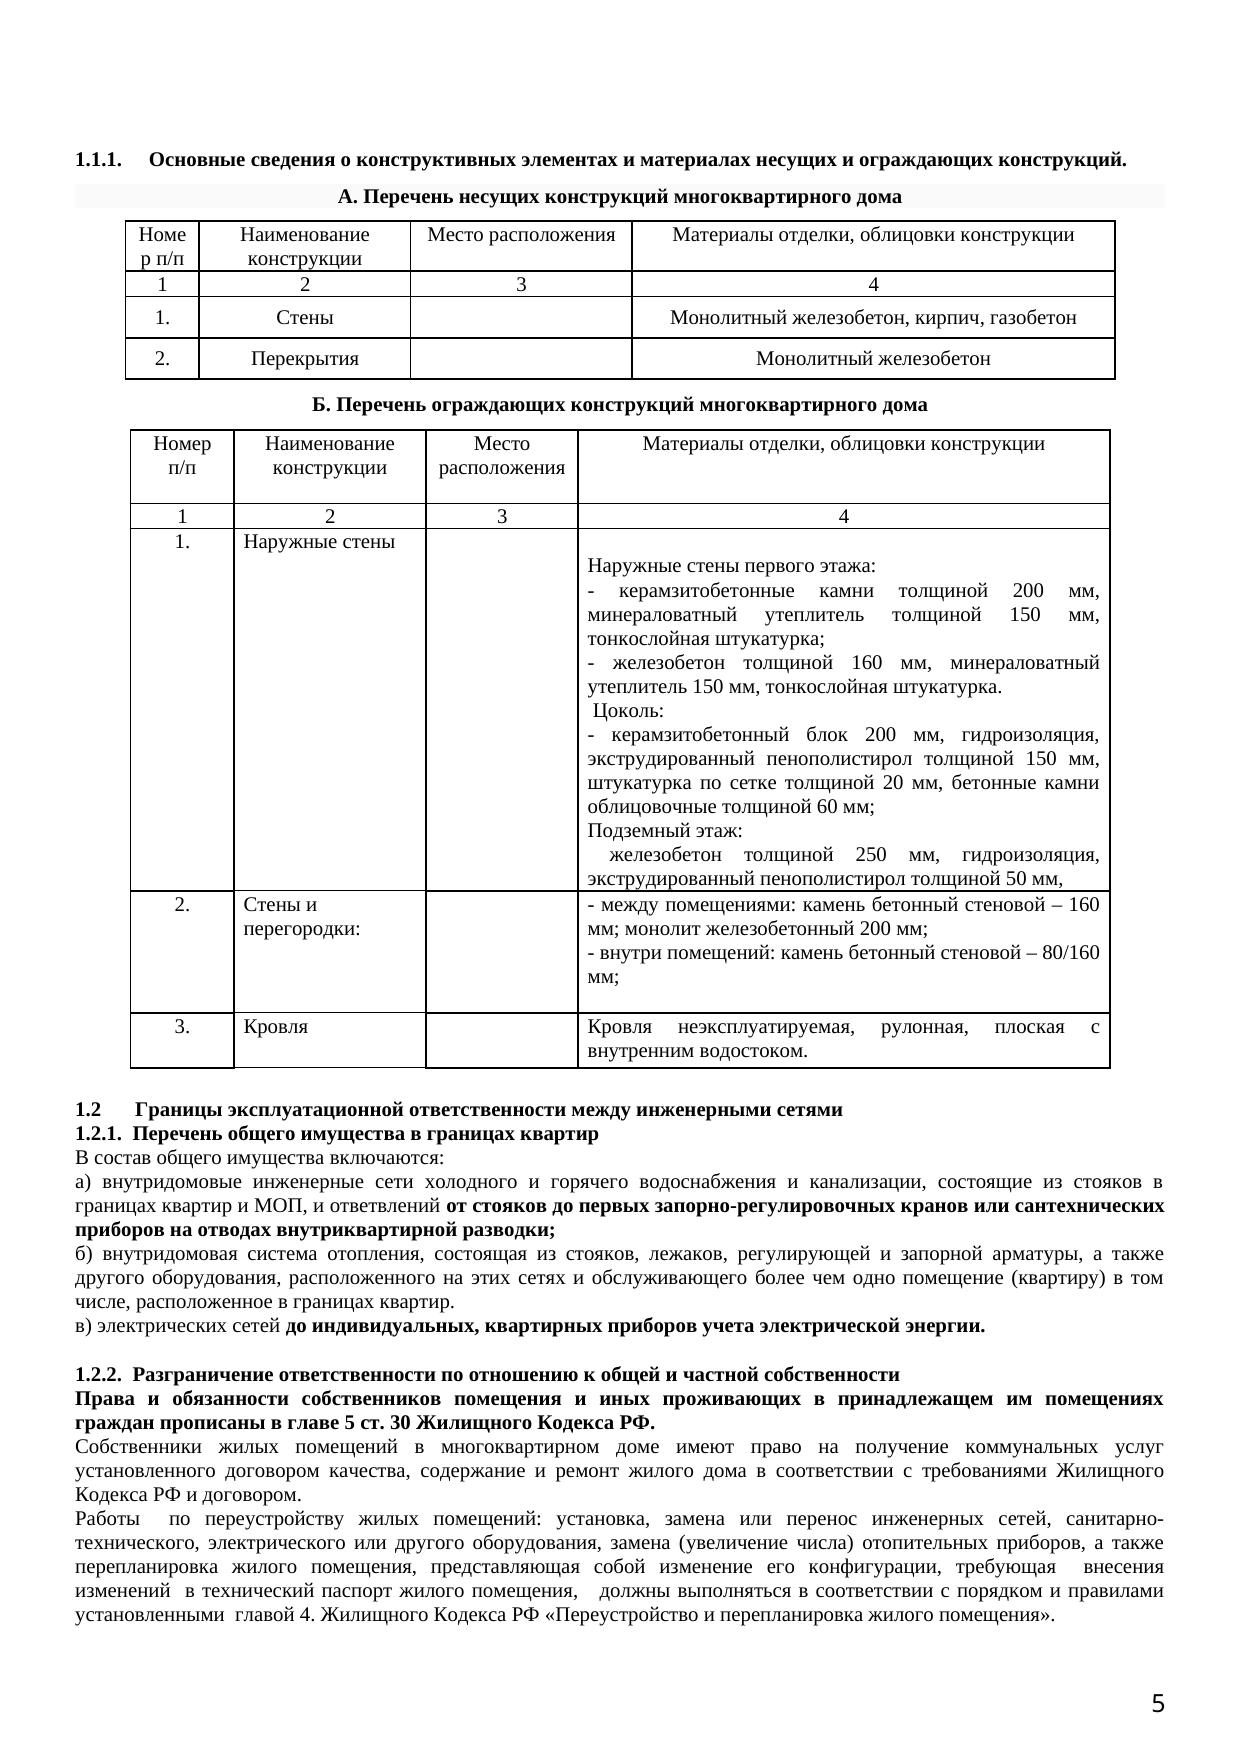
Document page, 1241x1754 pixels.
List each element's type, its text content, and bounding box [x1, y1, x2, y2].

table_cell 1. [126, 297, 198, 337]
table_cell 4 [579, 504, 1109, 528]
table_header Материалы отделки, облицовки конструкции [633, 222, 1114, 270]
table_cell Наружные стены первого этажа: - керамзитобетонные камни толщиной 200 мм, минераловатный утеплитель толщиной 150 мм, тонкослойная штукатурка; - железобетон толщиной 160 мм, минераловатный утеплитель 150 мм, тонкослойная штукатурка. Цоколь: - керамзитобетонный блок 200 мм, гидроизоляция, экструдированный пенополистирол толщиной 150 мм, штукатурка по сетке толщиной 20 мм, бетонные камни облицовочные толщиной 60 мм; Подземный этаж: железобетон толщиной 250 мм, гидроизоляция, экструдированный пенополистирол толщиной 50 мм, [579, 529, 1109, 890]
table_cell Стены и перегородки: [235, 891, 425, 1012]
table_cell 3 [411, 272, 631, 296]
text б) внутридомовая система отопления, состоящая из стояков, лежаков, регулирующей и запорной арматуры, а также другого оборудования, расположенного на этих сетях и обслуживающего более чем одно помещение (квартиру) в том числе, расположенное в границах квартир. [75, 1241, 1165, 1313]
table_cell 3 [427, 504, 577, 528]
text В состав общего имущества включаются: [75, 1145, 1165, 1169]
table_cell [411, 339, 631, 378]
table_header Номер п/п [126, 222, 198, 270]
table_cell 1 [126, 272, 198, 296]
table_cell 2 [235, 504, 425, 528]
table_cell Монолитный железобетон [633, 339, 1114, 378]
table_cell Наружные стены [235, 529, 425, 890]
text 1.2.2. Разграничение ответственности по отношению к общей и частной собственности [75, 1362, 1165, 1386]
text Права и обязанности собственников помещения и иных проживающих в принадлежащем им помещениях граждан прописаны в главе 5 ст. 30 Жилищного Кодекса РФ. [75, 1386, 1165, 1434]
table_cell 4 [633, 272, 1114, 296]
table_cell 1 [131, 504, 233, 528]
table_cell Перекрытия [200, 339, 410, 378]
table_cell [411, 297, 631, 337]
text А. Перечень несущих конструкций многоквартирного дома [75, 184, 1165, 208]
subtitle Границы эксплуатационной ответственности между инженерными сетями [75, 1097, 1165, 1121]
table_cell 2. [131, 892, 233, 1012]
table_cell Монолитный железобетон, кирпич, газобетон [633, 297, 1114, 337]
table_cell [427, 529, 577, 890]
table_cell 2 [200, 272, 410, 296]
table_cell Стены [200, 297, 410, 337]
text а) внутридомовые инженерные сети холодного и горячего водоснабжения и канализации, состоящие из стояков в границах квартир и МОП, и ответвлений от стояков до первых запорно-регулировочных кранов или сантехнических приборов на отводах внутриквартирной разводки; [75, 1169, 1165, 1241]
table_cell - между помещениями: камень бетонный стеновой – 160 мм; монолит железобетонный 200 мм; - внутри помещений: камень бетонный стеновой – 80/160 мм; [579, 892, 1109, 1012]
table_header Наименование конструкции [200, 222, 410, 270]
table_cell 2. [126, 339, 198, 378]
text в) электрических сетей до индивидуальных, квартирных приборов учета электрической энергии. [75, 1313, 1165, 1337]
table_header Номер п/п [131, 431, 233, 503]
table_header Материалы отделки, облицовки конструкции [579, 431, 1109, 503]
table_cell Кровля [235, 1013, 425, 1067]
table_cell 1. [131, 529, 233, 890]
list Основные сведения о конструктивных элементах и материалах несущих и ограждающих конструкций. [75, 147, 1165, 171]
table_cell Кровля неэксплуатируемая, рулонная, плоская с внутренним водостоком. [579, 1014, 1109, 1067]
text 1.2.1. Перечень общего имущества в границах квартир [75, 1121, 1165, 1145]
table_cell [427, 892, 577, 1012]
table_cell [427, 1014, 577, 1067]
title Работы по переустройству жилых помещений: установка, замена или перенос инженерных сетей, санитарно-технического, электрического или другого оборудования, замена (увеличение числа) отопительных приборов, а также перепланировка жилого помещения, представляющая собой изменение его конфигурации, требующая внесения изменений в технический паспорт жилого помещения, должны выполняться в соответствии с порядком и правилами установленными главой 4. Жилищного Кодекса РФ «Переустройство и перепланировка жилого помещения». [75, 1506, 1165, 1626]
text Б. Перечень ограждающих конструкций многоквартирного дома [75, 392, 1165, 416]
table_header Место расположения [427, 431, 577, 503]
table_cell 3. [131, 1014, 233, 1067]
table_header Наименование конструкции [235, 431, 425, 503]
table_header Место расположения [411, 222, 631, 270]
title Собственники жилых помещений в многоквартирном доме имеют право на получение коммунальных услуг установленного договором качества, содержание и ремонт жилого дома в соответствии с требованиями Жилищного Кодекса РФ и договором. [75, 1434, 1165, 1506]
